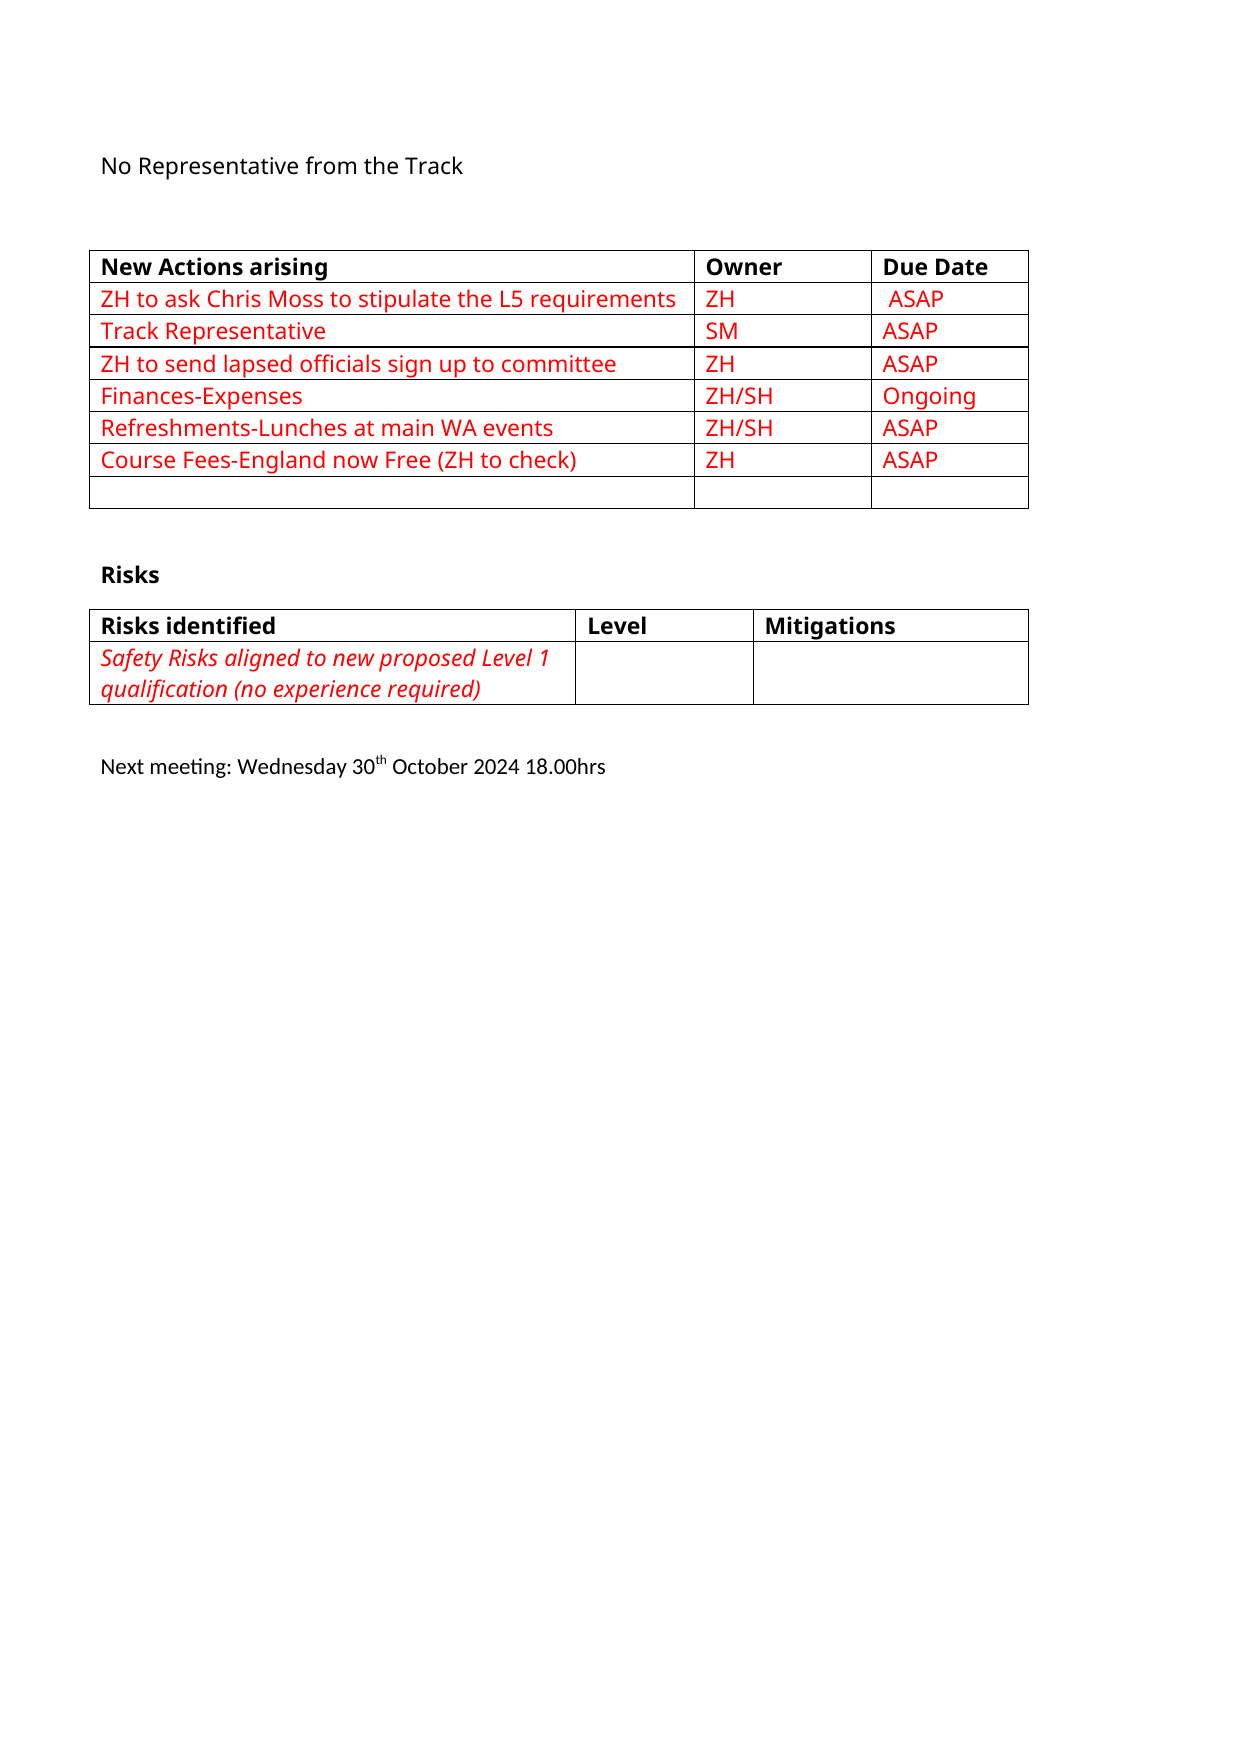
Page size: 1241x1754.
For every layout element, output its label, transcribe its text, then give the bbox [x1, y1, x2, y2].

table_cell ZH [695, 444, 871, 476]
table_cell Track Representative [90, 315, 694, 346]
table_cell ZH to ask Chris Moss to stipulate the L5 requirements [90, 283, 694, 314]
table_cell Course Fees-England now Free (ZH to check) [90, 444, 694, 476]
table_cell Safety Risks aligned to new proposed Level 1 qualification (no experience required) [90, 642, 575, 704]
table_header Risks identified [90, 610, 575, 641]
table_cell ASAP [872, 283, 1028, 314]
table_cell [754, 642, 1028, 704]
table_cell Ongoing [872, 380, 1028, 411]
table_header New Actions arising [90, 251, 694, 282]
table_cell [872, 477, 1028, 508]
table_cell ASAP [872, 444, 1028, 476]
table_cell ASAP [872, 348, 1028, 379]
table_header Level [576, 610, 753, 641]
table_cell ASAP [872, 412, 1028, 443]
table_cell [695, 477, 871, 508]
table_cell ZH/SH [695, 380, 871, 411]
text Next meeting: Wednesday 30th October 2024 18.00hrs [100, 752, 1092, 780]
table_header Owner [695, 251, 871, 282]
text Risks [100, 559, 1092, 590]
table_cell ZH to send lapsed officials sign up to committee [90, 348, 694, 379]
table_cell ZH [695, 348, 871, 379]
table_header Due Date [872, 251, 1028, 282]
table_header Mitigations [754, 610, 1028, 641]
table_cell [576, 642, 753, 704]
table_cell [90, 477, 694, 508]
table_cell Finances-Expenses [90, 380, 694, 411]
text No Representative from the Track [100, 150, 1092, 181]
table_cell ASAP [872, 315, 1028, 346]
table_cell ZH/SH [695, 412, 871, 443]
table_cell SM [695, 315, 871, 346]
table_cell Refreshments-Lunches at main WA events [90, 412, 694, 443]
table_cell ZH [695, 283, 871, 314]
